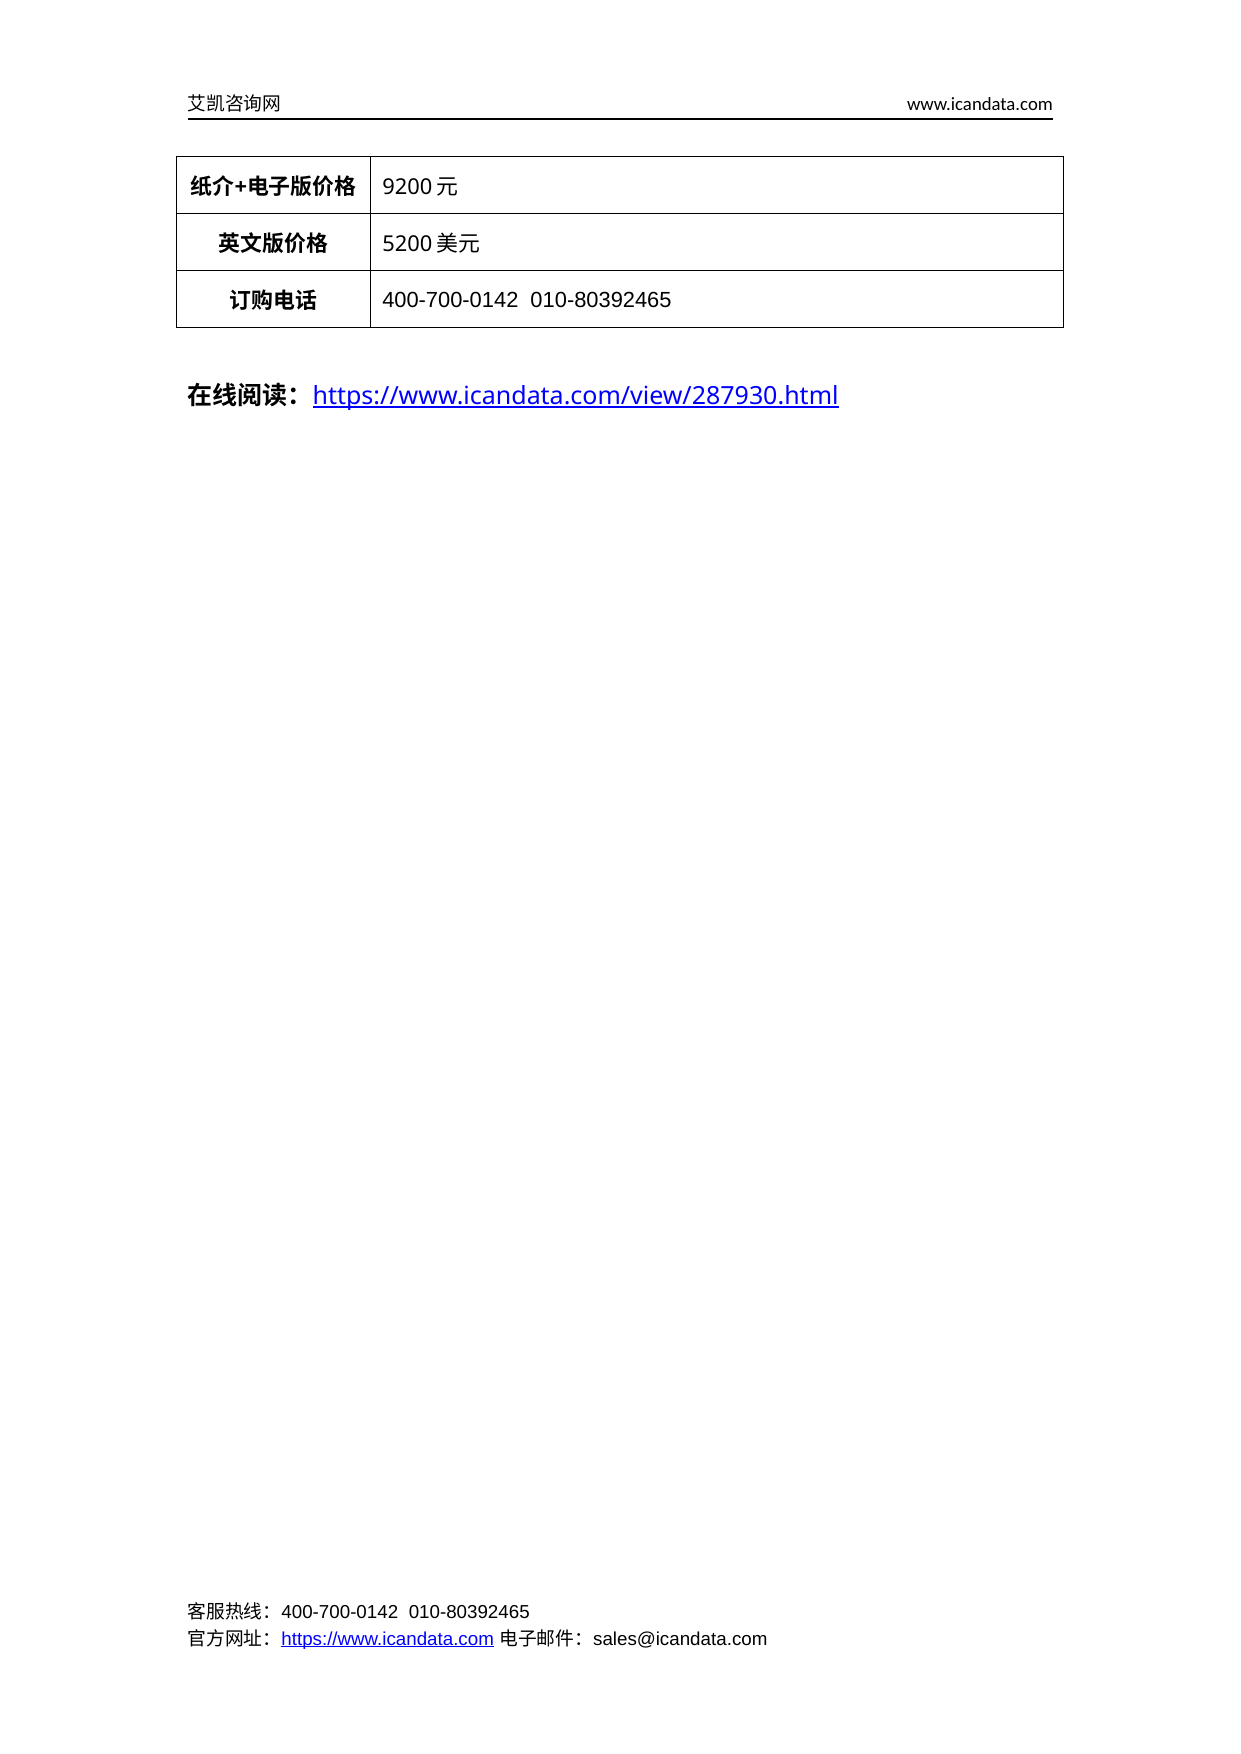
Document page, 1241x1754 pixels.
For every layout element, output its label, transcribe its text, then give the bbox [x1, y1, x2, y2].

table_cell 9200元 [371, 157, 1063, 213]
table_cell 纸介+电子版价格 [177, 157, 370, 213]
table_cell 订购电话 [177, 271, 370, 327]
text 在线阅读：https://www.icandata.com/view/287930.html [187, 361, 1053, 426]
table_cell 5200美元 [371, 214, 1063, 270]
table_cell 400-700-0142 010-80392465 [371, 271, 1063, 327]
table_cell 英文版价格 [177, 214, 370, 270]
